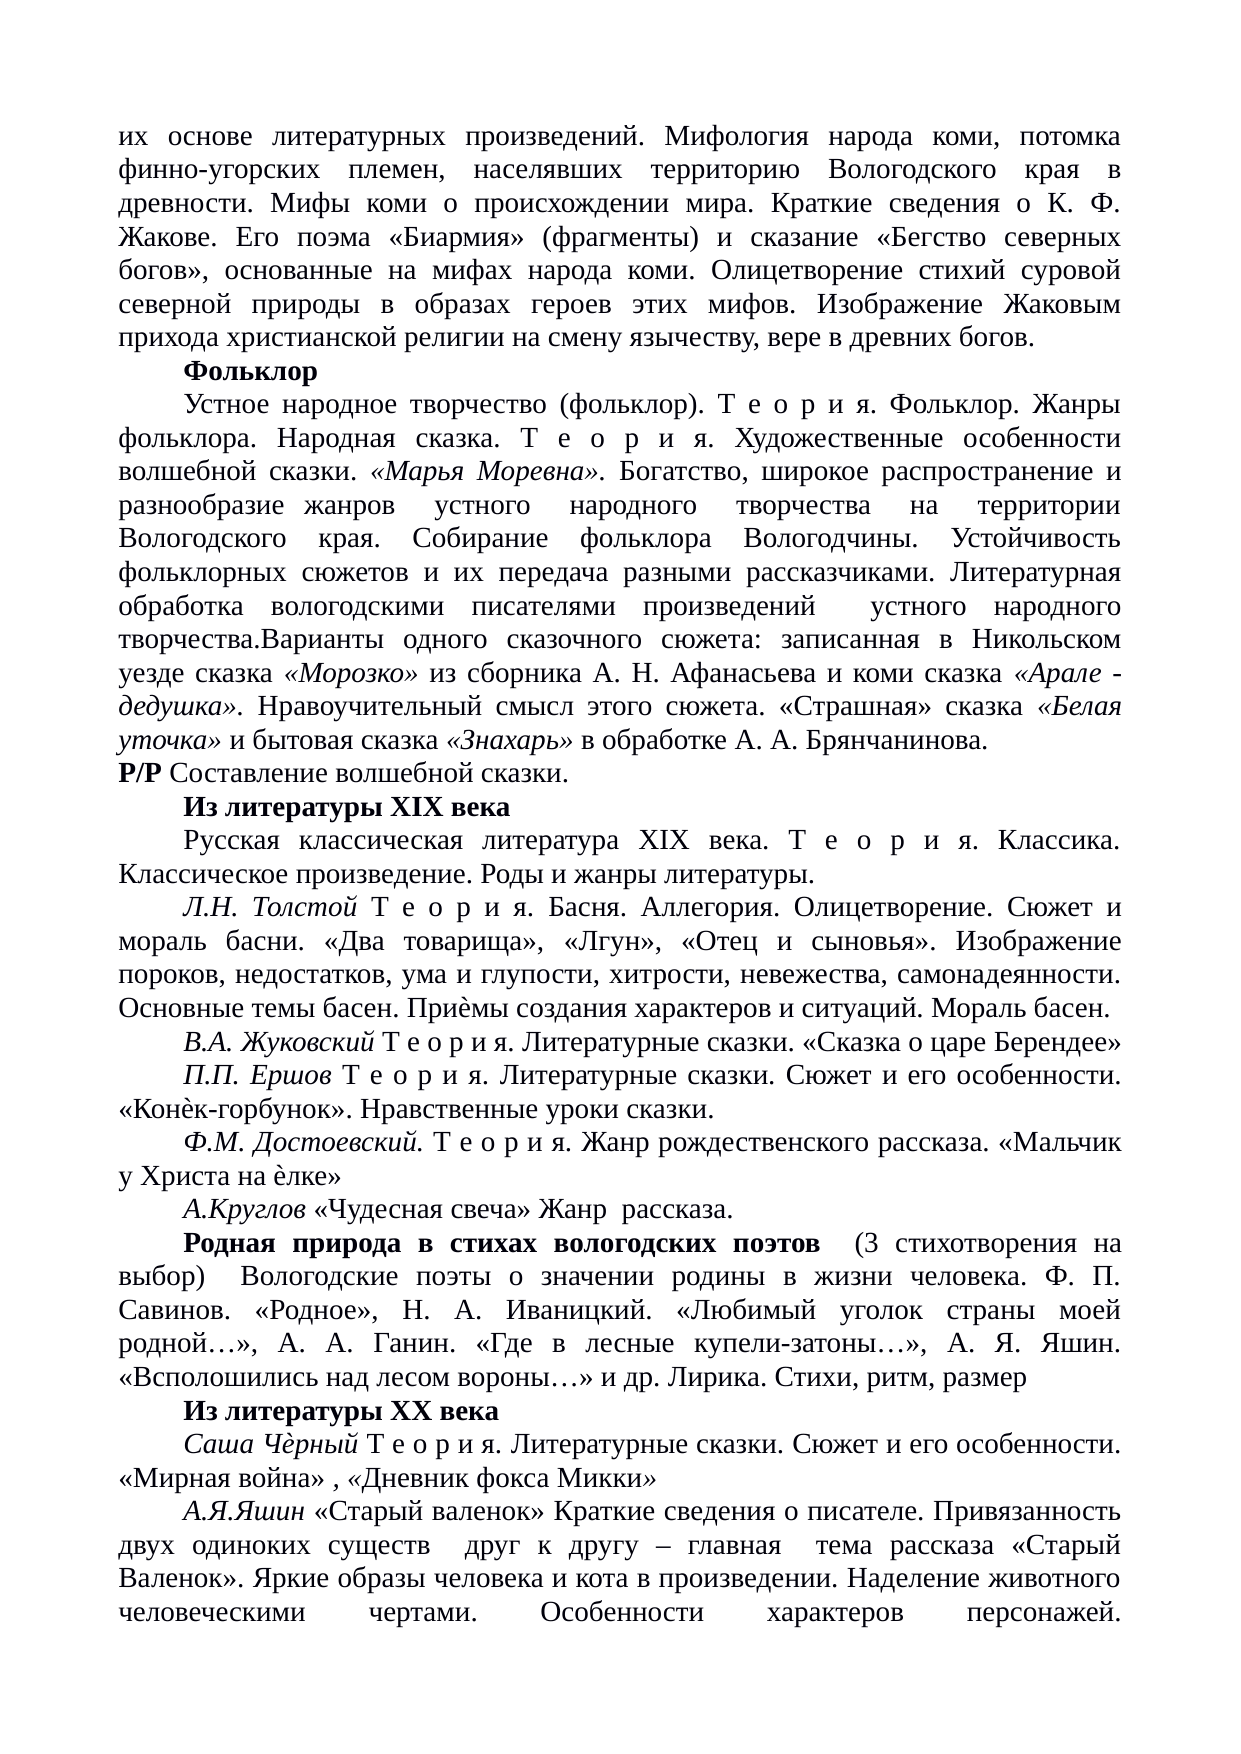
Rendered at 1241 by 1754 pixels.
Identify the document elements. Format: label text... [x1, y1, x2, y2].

text В.А. Жуковский Т е о р и я. Литературные сказки. «Сказка о царе Берендее» [118, 1024, 1122, 1057]
text Ф.М. Достоевский. Т е о р и я. Жанр рождественского рассказа. «Мальчик у Христа на ѐлке» [118, 1124, 1122, 1191]
text Из литературы ХХ века [118, 1393, 1122, 1426]
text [118, 1493, 1122, 1627]
text Р/Р Составление волшебной сказки. [118, 755, 1122, 789]
text П.П. Ершов Т е о р и я. Литературные сказки. Сюжет и его особенности. «Конѐк-горбунок». Нравственные уроки сказки. [118, 1057, 1122, 1124]
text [118, 118, 1122, 353]
text Л.Н. Толстой Т е о р и я. Басня. Аллегория. Олицетворение. Сюжет и мораль басни. «Два товарища», «Лгун», «Отец и сыновья». Изображение пороков, недостатков, ума и глупости, хитрости, невежества, самонадеянности. Основные темы басен. Приѐмы создания характеров и ситуаций. Мораль басен. [118, 889, 1122, 1024]
text А.Круглов «Чудесная свеча» Жанр рассказа. [118, 1191, 1122, 1225]
text Устное народное творчество (фольклор). Т е о р и я. Фольклор. Жанры фольклора. Народная сказка. Т е о р и я. Художественные особенности волшебной сказки. «Марья Моревна». Богатство, широкое распространение и разнообразие жанров устного народного творчества на территории Вологодского края. Собирание фольклора Вологодчины. Устойчивость фольклорных сюжетов и их передача разными рассказчиками. Литературная обработка вологодскими писателями произведений устного народного творчества.Варианты одного сказочного сюжета: записанная в Никольском уезде сказка «Морозко» из сборника А. Н. Афанасьева и коми сказка «Арале - дедушка». Нравоучительный смысл этого сюжета. «Страшная» сказка «Белая уточка» и бытовая сказка «Знахарь» в обработке А. А. Брянчанинова. [118, 386, 1122, 755]
text Из литературы XIX века [118, 789, 1122, 822]
text Русская классическая литература XIX века. Т е о р и я. Классика. Классическое произведение. Роды и жанры литературы. [118, 822, 1122, 889]
text Родная природа в стихах вологодских поэтов (3 стихотворения на выбор) Вологодские поэты о значении родины в жизни человека. Ф. П. Савинов. «Родное», Н. А. Иваницкий. «Любимый уголок страны моей родной…», А. А. Ганин. «Где в лесные купели-затоны…», А. Я. Яшин. «Всполошились над лесом вороны…» и др. Лирика. Стихи, ритм, размер [118, 1225, 1122, 1393]
text Саша Чѐрный Т е о р и я. Литературные сказки. Сюжет и его особенности. «Мирная война» , «Дневник фокса Микки» [118, 1426, 1122, 1493]
text Фольклор [118, 353, 1122, 386]
